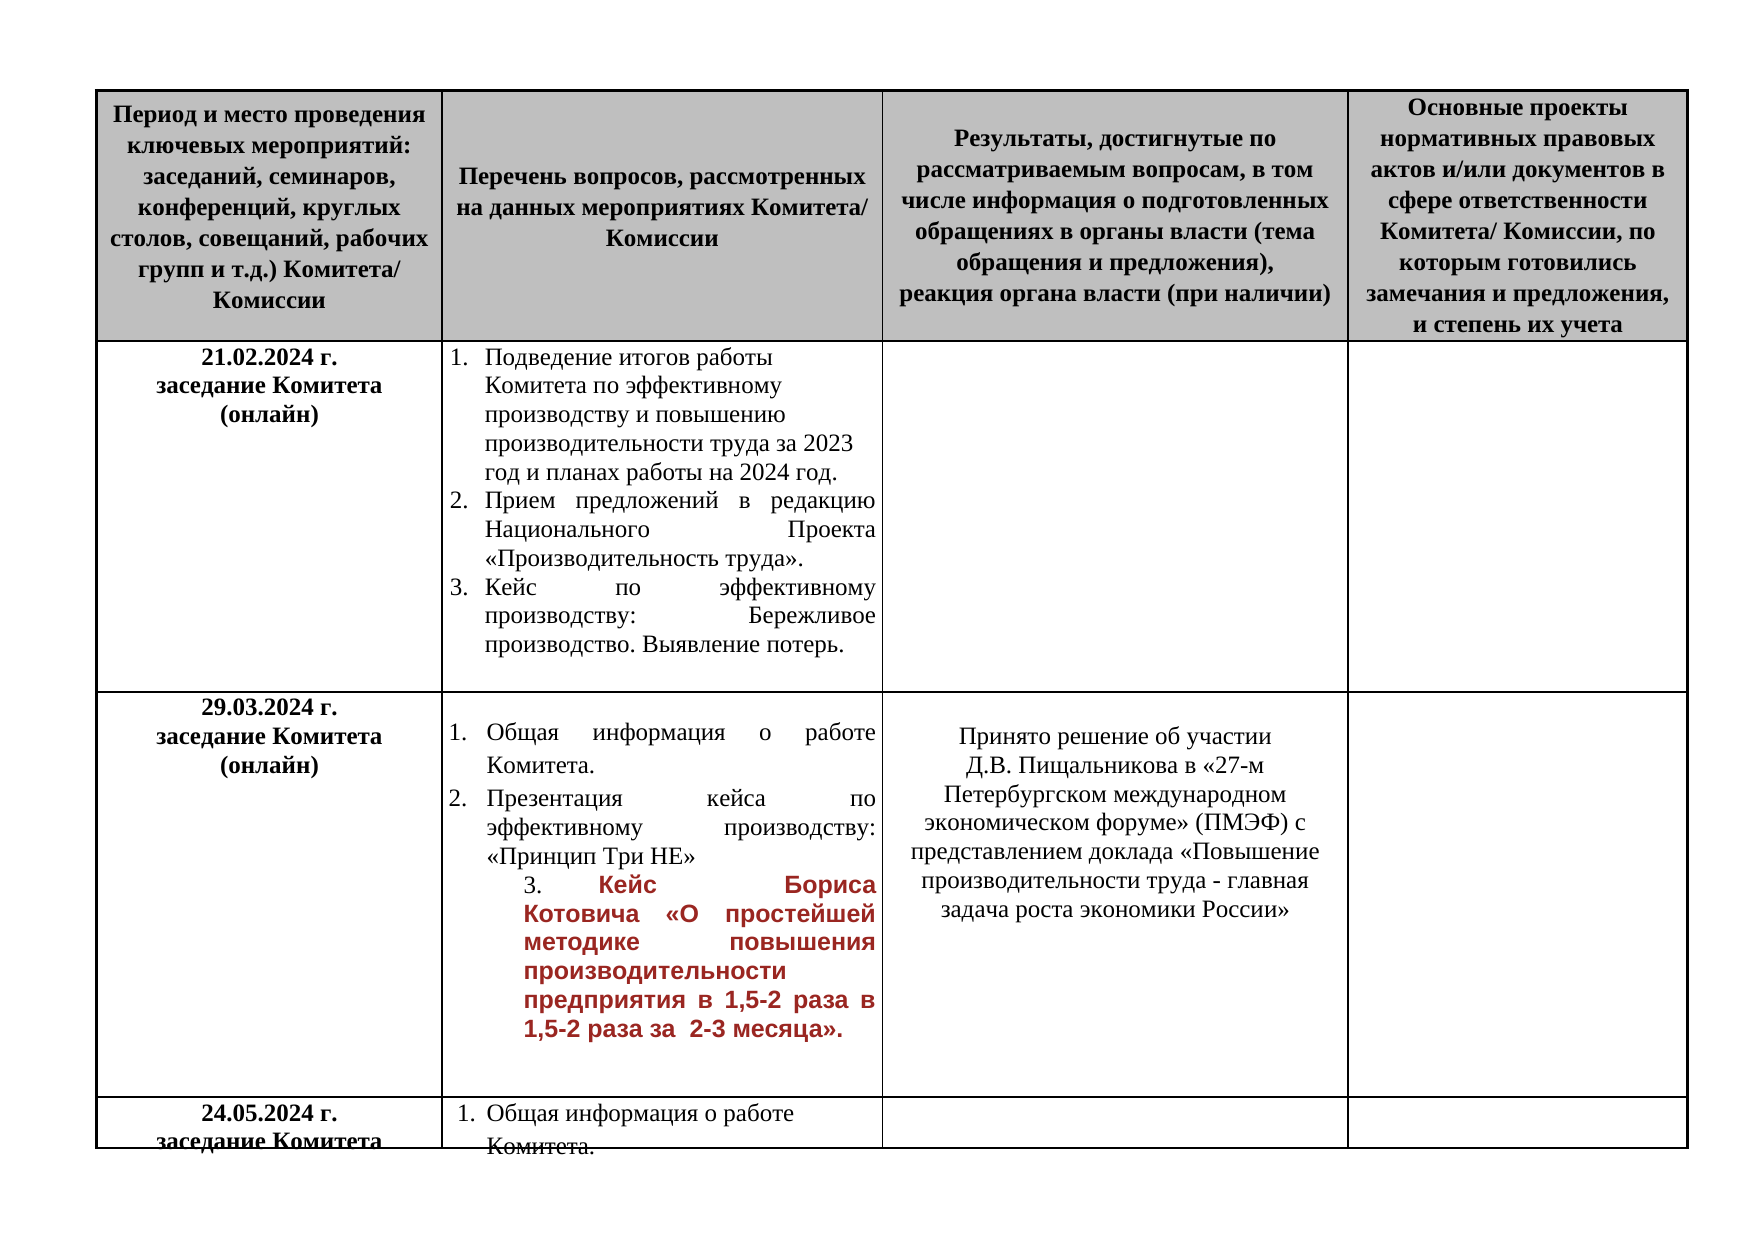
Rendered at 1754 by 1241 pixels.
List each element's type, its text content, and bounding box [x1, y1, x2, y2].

table_cell [1349, 1098, 1686, 1147]
table_header Основные проекты нормативных правовых актов и/или документов в сфере ответственности Комитета/ Комиссии, по которым готовились замечания и предложения, и степень их учета [1349, 92, 1686, 340]
table_cell Принято решение об участии Д.В. Пищальникова в «27-м Петербургском международном экономическом форуме» (ПМЭФ) с представлением доклада «Повышение производительности труда - главная задача роста экономики России» [883, 693, 1347, 1096]
table_cell [1349, 693, 1686, 1096]
table_header Перечень вопросов, рассмотренных на данных мероприятиях Комитета/ Комиссии [443, 92, 882, 340]
table_cell [883, 342, 1347, 691]
table_cell 29.03.2024 г. заседание Комитета (онлайн) [98, 693, 441, 1096]
table_cell [883, 1098, 1347, 1147]
table_header Период и место проведения ключевых мероприятий: заседаний, семинаров, конференций, круглых столов, совещаний, рабочих групп и т.д.) Комитета/ Комиссии [98, 92, 441, 340]
table_cell 24.05.2024 г. заседание Комитета (онлайн) [98, 1098, 441, 1147]
table_cell Общая информация о работе Комитета. Презентация кейса по эффективному производству: «Принцип Три НЕ» Кейс Бориса Котовича «О простейшей методике повышения производительности предприятия в 1,5-2 раза в 1,5-2 раза за 2-3 месяца». [443, 693, 882, 1096]
table_cell Подведение итогов работы Комитета по эффективному производству и повышению производительности труда за 2023 год и планах работы на 2024 год. Прием предложений в редакцию Национального Проекта «Производительность труда». Кейс по эффективному производству: Бережливое производство. Выявление потерь. [443, 342, 882, 691]
table_cell Общая информация о работе Комитета. Кейс Петра Заборцева: «Повышение производительности труда с помощью технологий ИИ и больших данных. Рекомендательная система менеджмента производительности». [443, 1098, 882, 1147]
table_header Результаты, достигнутые по рассматриваемым вопросам, в том числе информация о подготовленных обращениях в органы власти (тема обращения и предложения), реакция органа власти (при наличии) [883, 92, 1347, 340]
table_cell [1349, 342, 1686, 691]
table_cell 21.02.2024 г. заседание Комитета (онлайн) [98, 342, 441, 691]
